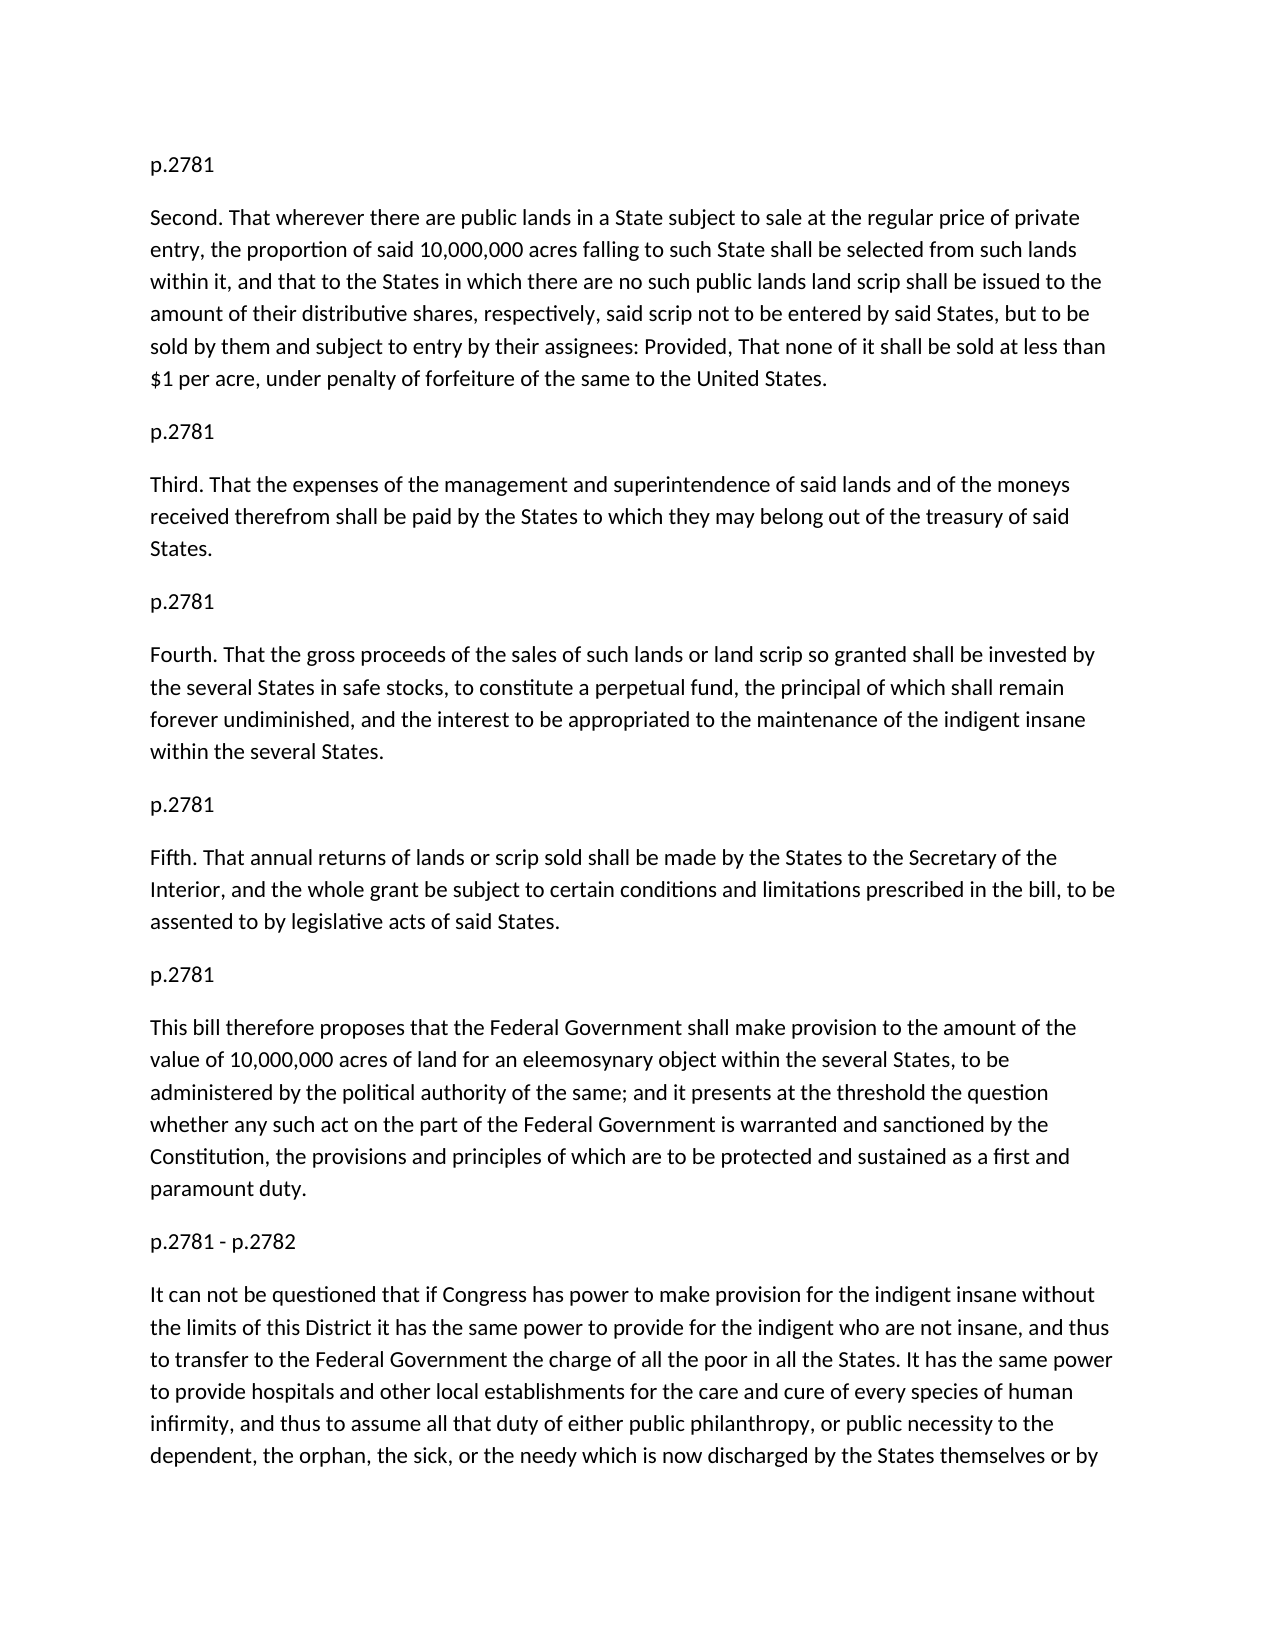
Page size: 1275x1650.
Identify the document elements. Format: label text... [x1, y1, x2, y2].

text Third. That the expenses of the management and superintendence of said lands and of the moneys received therefrom shall be paid by the States to which they may belong out of the treasury of said States. [150, 470, 1125, 562]
text This bill therefore proposes that the Federal Government shall make provision to the amount of the value of 10,000,000 acres of land for an eleemosynary object within the several States, to be administered by the political authority of the same; and it presents at the threshold the question whether any such act on the part of the Federal Government is warranted and sanctioned by the Constitution, the provisions and principles of which are to be protected and sustained as a first and paramount duty. [150, 1013, 1125, 1202]
text Fifth. That annual returns of lands or scrip sold shall be made by the States to the Secretary of the Interior, and the whole grant be subject to certain conditions and limitations prescribed in the bill, to be assented to by legislative acts of said States. [150, 843, 1125, 935]
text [150, 1280, 1125, 1469]
text Fourth. That the gross proceeds of the sales of such lands or land scrip so granted shall be invested by the several States in safe stocks, to constitute a perpetual fund, the principal of which shall remain forever undiminished, and the interest to be appropriated to the maintenance of the indigent insane within the several States. [150, 640, 1125, 765]
text p.2781 [150, 587, 1125, 615]
text p.2781 [150, 417, 1125, 445]
text Second. That wherever there are public lands in a State subject to sale at the regular price of private entry, the proportion of said 10,000,000 acres falling to such State shall be selected from such lands within it, and that to the States in which there are no such public lands land scrip shall be issued to the amount of their distributive shares, respectively, said scrip not to be entered by said States, but to be sold by them and subject to entry by their assignees: Provided, That none of it shall be sold at less than $1 per acre, under penalty of forfeiture of the same to the United States. [150, 203, 1125, 392]
text p.2781 - p.2782 [150, 1227, 1125, 1255]
text p.2781 [150, 790, 1125, 818]
text p.2781 [150, 960, 1125, 988]
text p.2781 [150, 150, 1125, 178]
